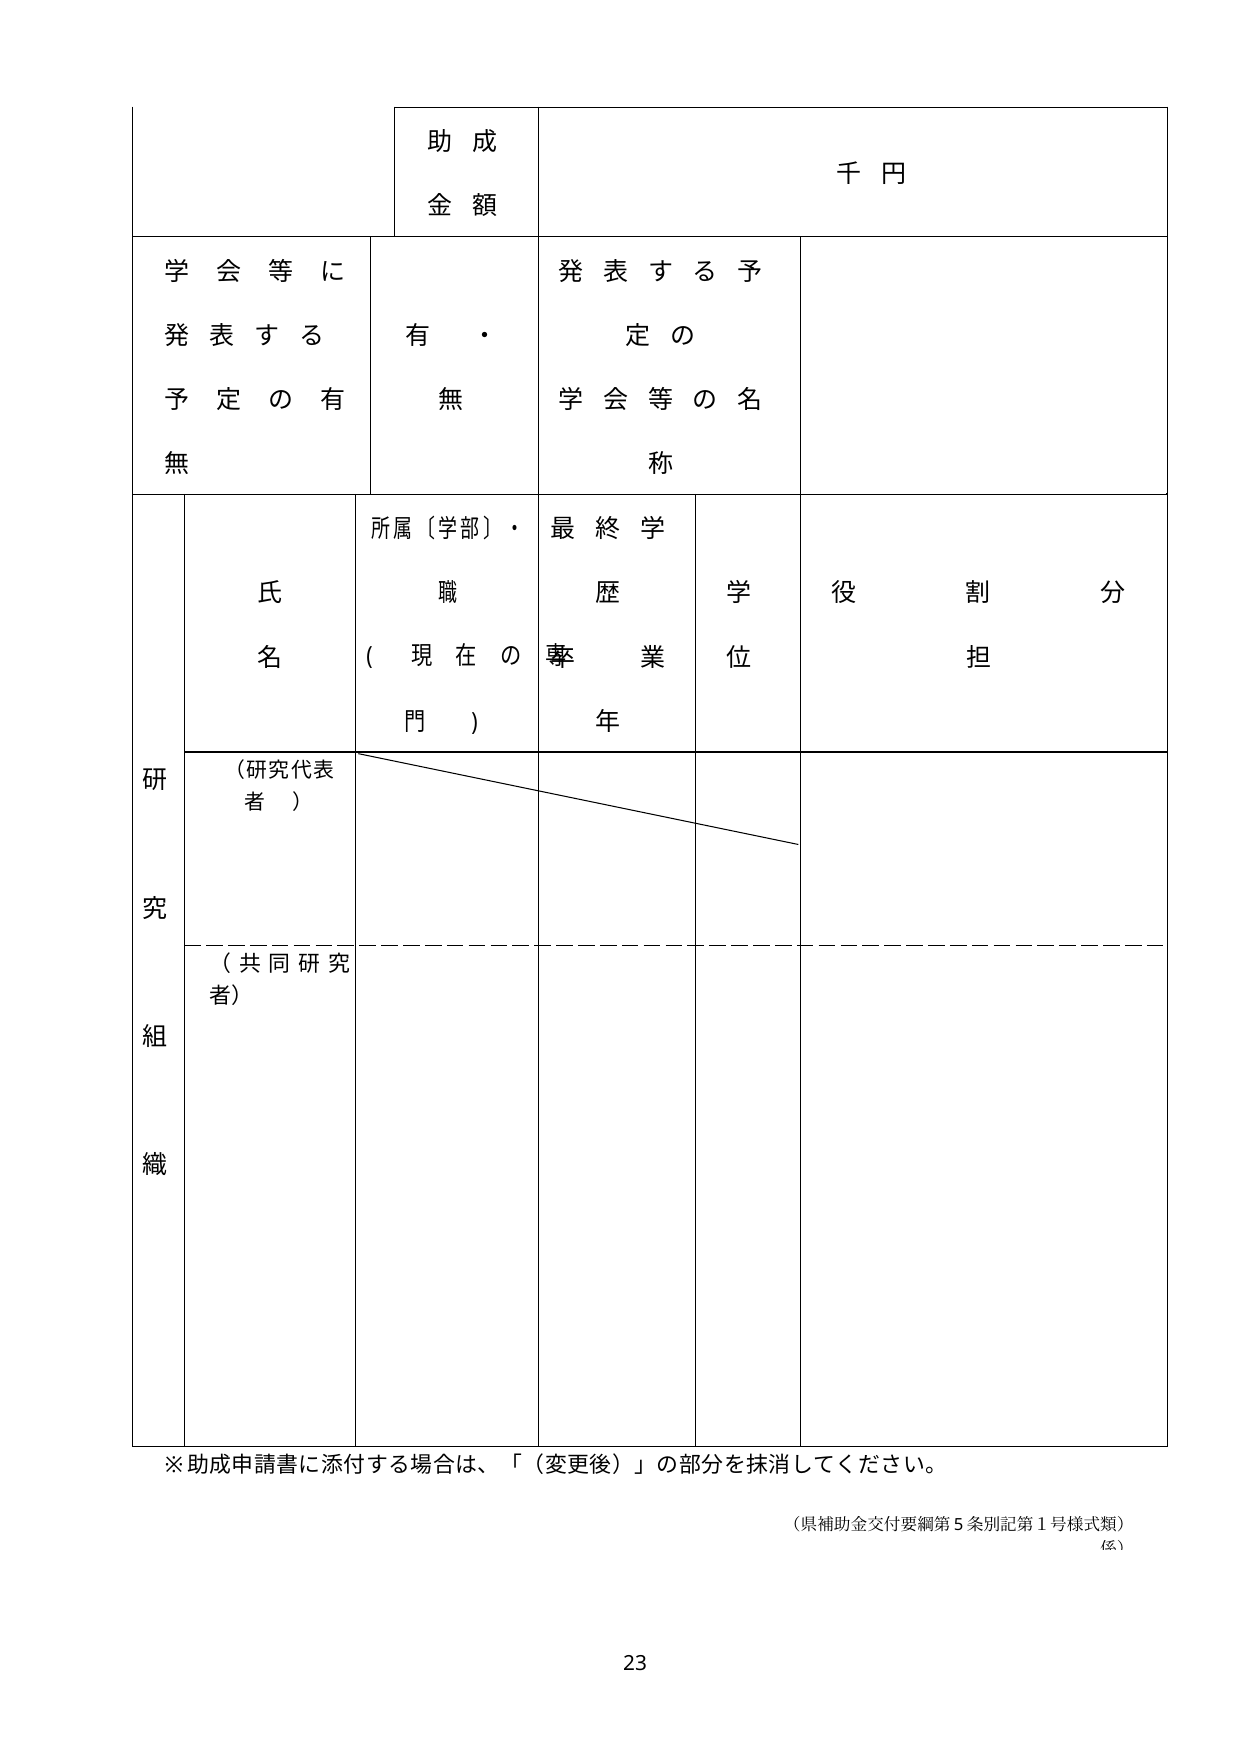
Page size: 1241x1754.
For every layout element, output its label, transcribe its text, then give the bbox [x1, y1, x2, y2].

table_cell [801, 753, 1167, 945]
table_cell 学会等に発表する 予定の有無 [133, 237, 370, 494]
table_cell 助成金額 [395, 108, 538, 236]
table_cell [696, 945, 800, 1446]
table_cell 最終学歴 卒 業 年 [539, 495, 695, 751]
table_cell 所属〔学部〕・職 (現在の専門) [356, 495, 538, 751]
text ※助成申請書に添付する場合は、「（変更後）」の部分を抹消してください。 [142, 1447, 1150, 1479]
table_cell [801, 237, 1167, 494]
table_cell [696, 753, 800, 945]
table_cell 学 位 [696, 495, 800, 751]
table_cell [539, 945, 695, 1446]
table_cell [539, 753, 695, 822]
table_cell （共同研究者） [185, 945, 355, 1446]
table_cell 氏 名 [185, 495, 355, 751]
table_cell 役 割 分 担 [801, 495, 1167, 751]
table_cell 発表する予定の 学会等の名称 [539, 237, 800, 494]
table_cell 有 ・ 無 [371, 237, 538, 494]
table_cell [356, 945, 538, 1446]
table_cell （研究代表者） [185, 753, 355, 945]
table_cell 千円 [539, 108, 1167, 236]
table_cell [356, 753, 538, 945]
table_cell 研 究 組 織 [133, 495, 184, 1446]
table_cell [539, 792, 695, 945]
table_cell [801, 945, 1167, 1446]
